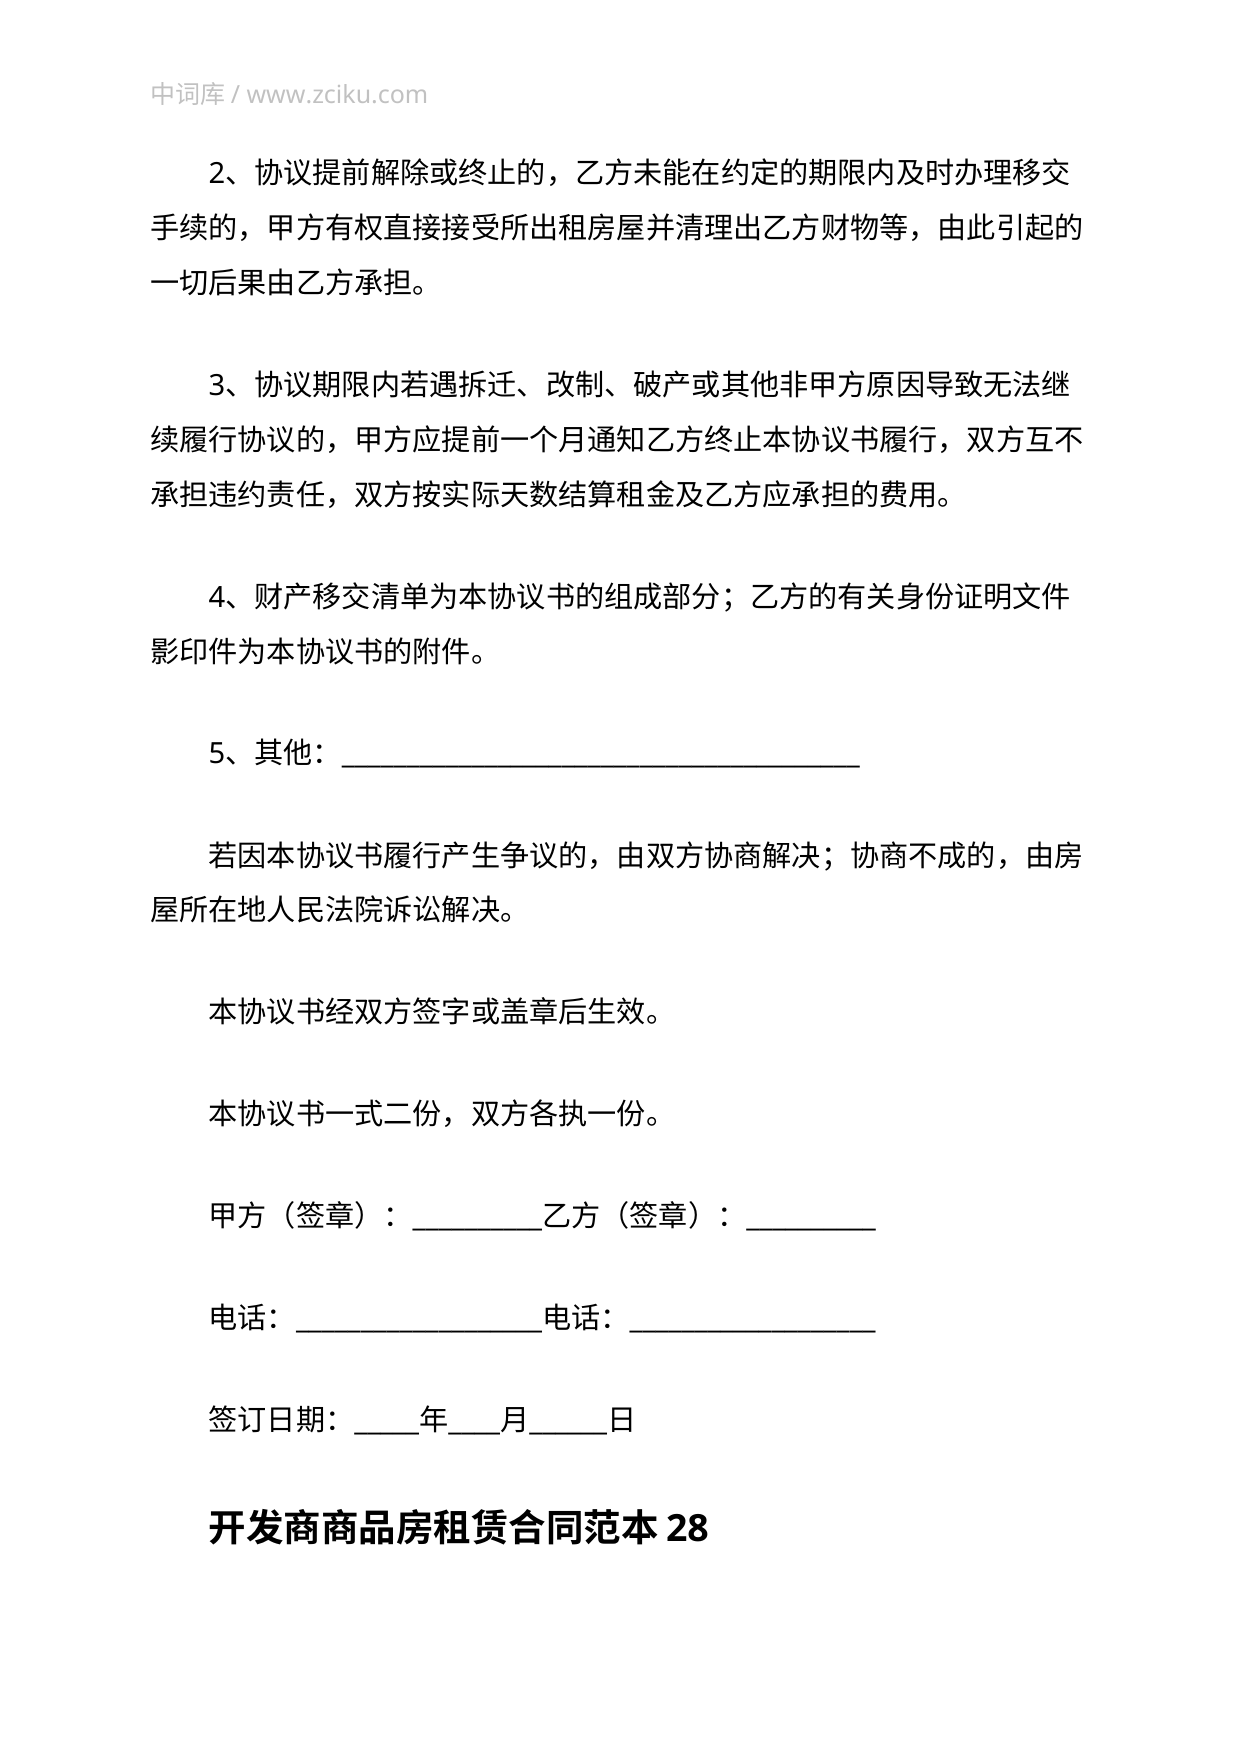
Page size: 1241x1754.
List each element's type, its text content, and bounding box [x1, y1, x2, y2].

text 5、其他：________________________________________ [150, 730, 1090, 772]
text 2、协议提前解除或终止的，乙方未能在约定的期限内及时办理移交手续的，甲方有权直接接受所出租房屋并清理出乙方财物等，由此引起的一切后果由乙方承担。 [150, 150, 1090, 302]
text 开发商商品房租赁合同范本28 [150, 1498, 1090, 1553]
text 甲方（签章）：__________乙方（签章）：__________ [150, 1192, 1090, 1235]
text 电话：___________________电话：___________________ [150, 1294, 1090, 1337]
text 4、财产移交清单为本协议书的组成部分；乙方的有关身份证明文件影印件为本协议书的附件。 [150, 573, 1090, 671]
text 若因本协议书履行产生争议的，由双方协商解决；协商不成的，由房屋所在地人民法院诉讼解决。 [150, 832, 1090, 929]
text 3、协议期限内若遇拆迁、改制、破产或其他非甲方原因导致无法继续履行协议的，甲方应提前一个月通知乙方终止本协议书履行，双方互不承担违约责任，双方按实际天数结算租金及乙方应承担的费用。 [150, 362, 1090, 514]
text 本协议书一式二份，双方各执一份。 [150, 1091, 1090, 1133]
text 本协议书经双方签字或盖章后生效。 [150, 989, 1090, 1031]
text 签订日期：_____年____月______日 [150, 1396, 1090, 1439]
